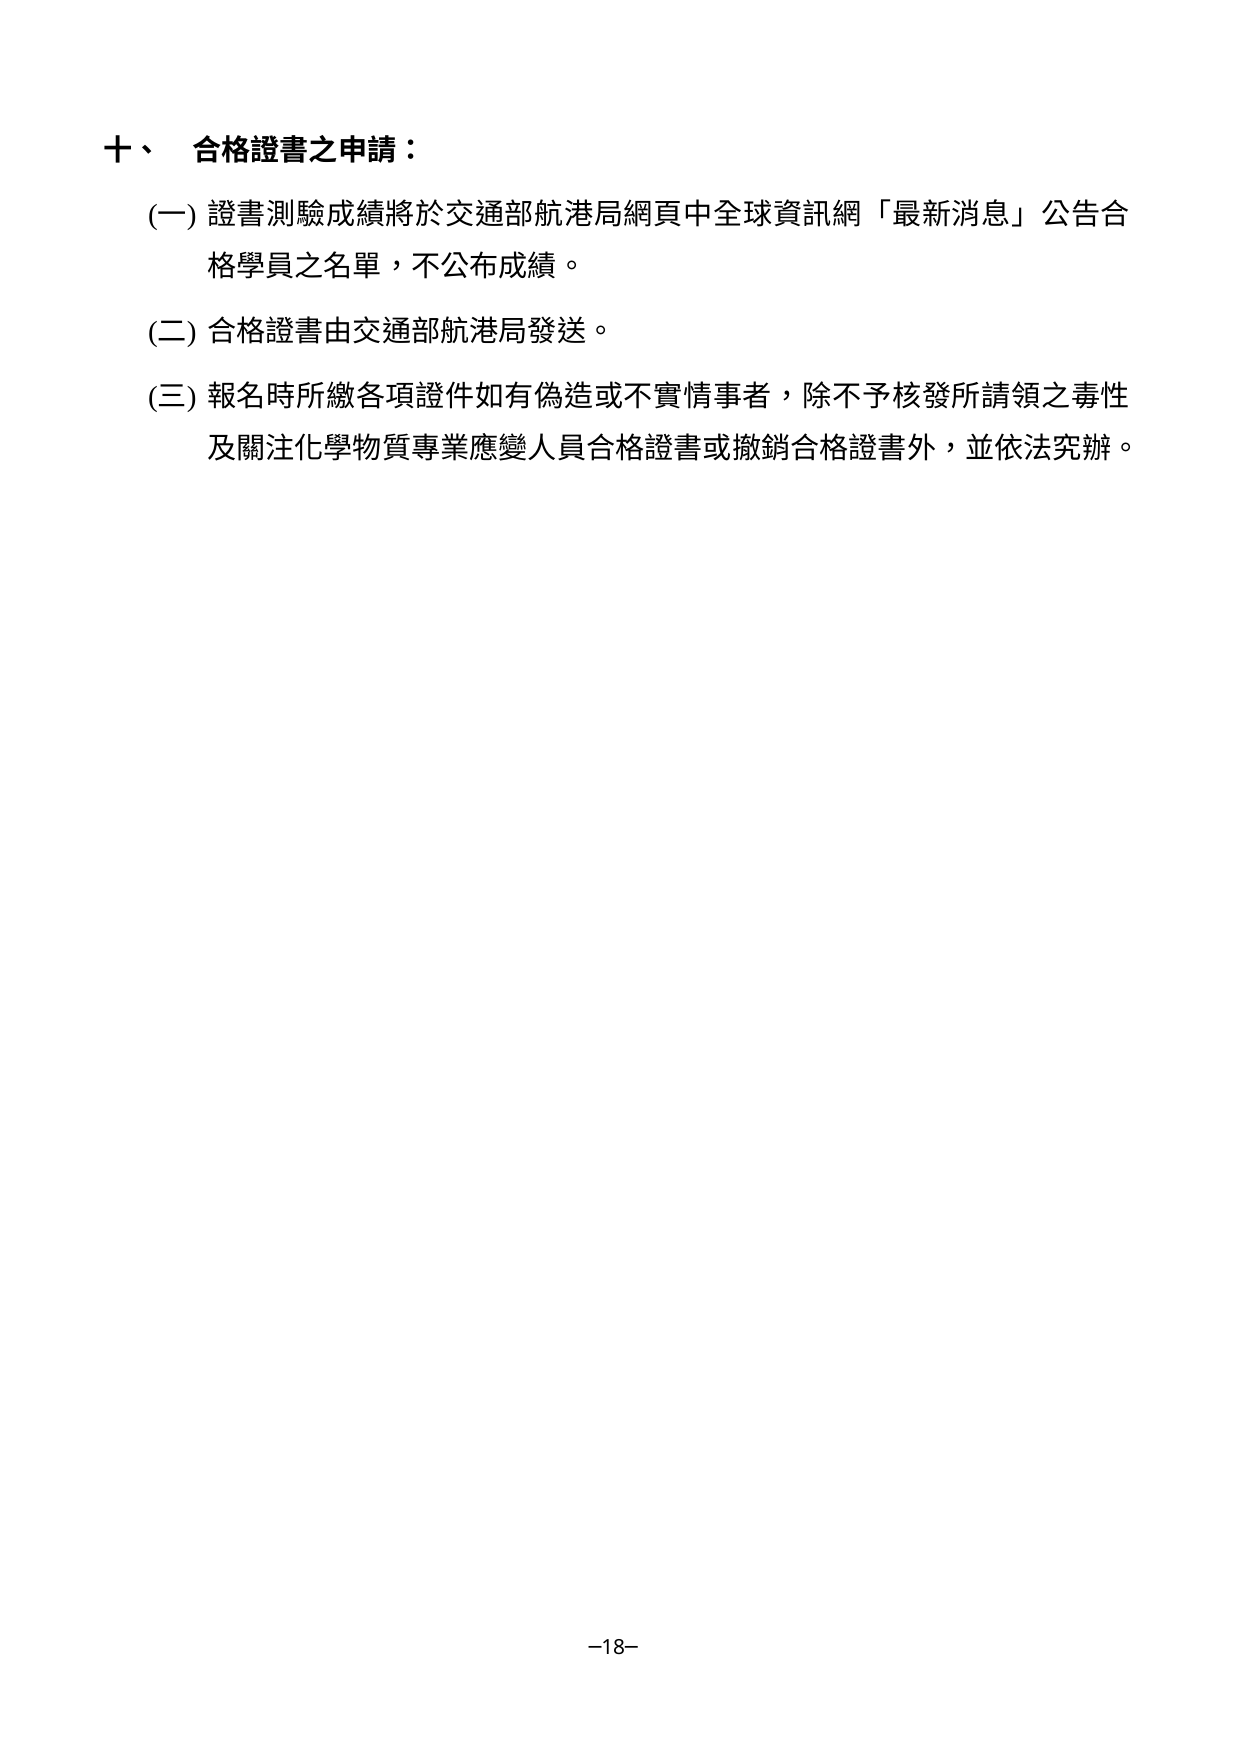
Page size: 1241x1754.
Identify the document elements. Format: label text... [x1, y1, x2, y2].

list 證書測驗成績將於交通部航港局網頁中全球資訊網「最新消息」公告合格學員之名單，不公布成績。 [148, 183, 1133, 287]
list 合格證書之申請： [103, 118, 1133, 171]
list 報名時所繳各項證件如有偽造或不實情事者，除不予核發所請領之毒性及關注化學物質專業應變人員合格證書或撤銷合格證書外，並依法究辦。 [148, 365, 1133, 469]
list 合格證書由交通部航港局發送。 [148, 300, 1133, 352]
